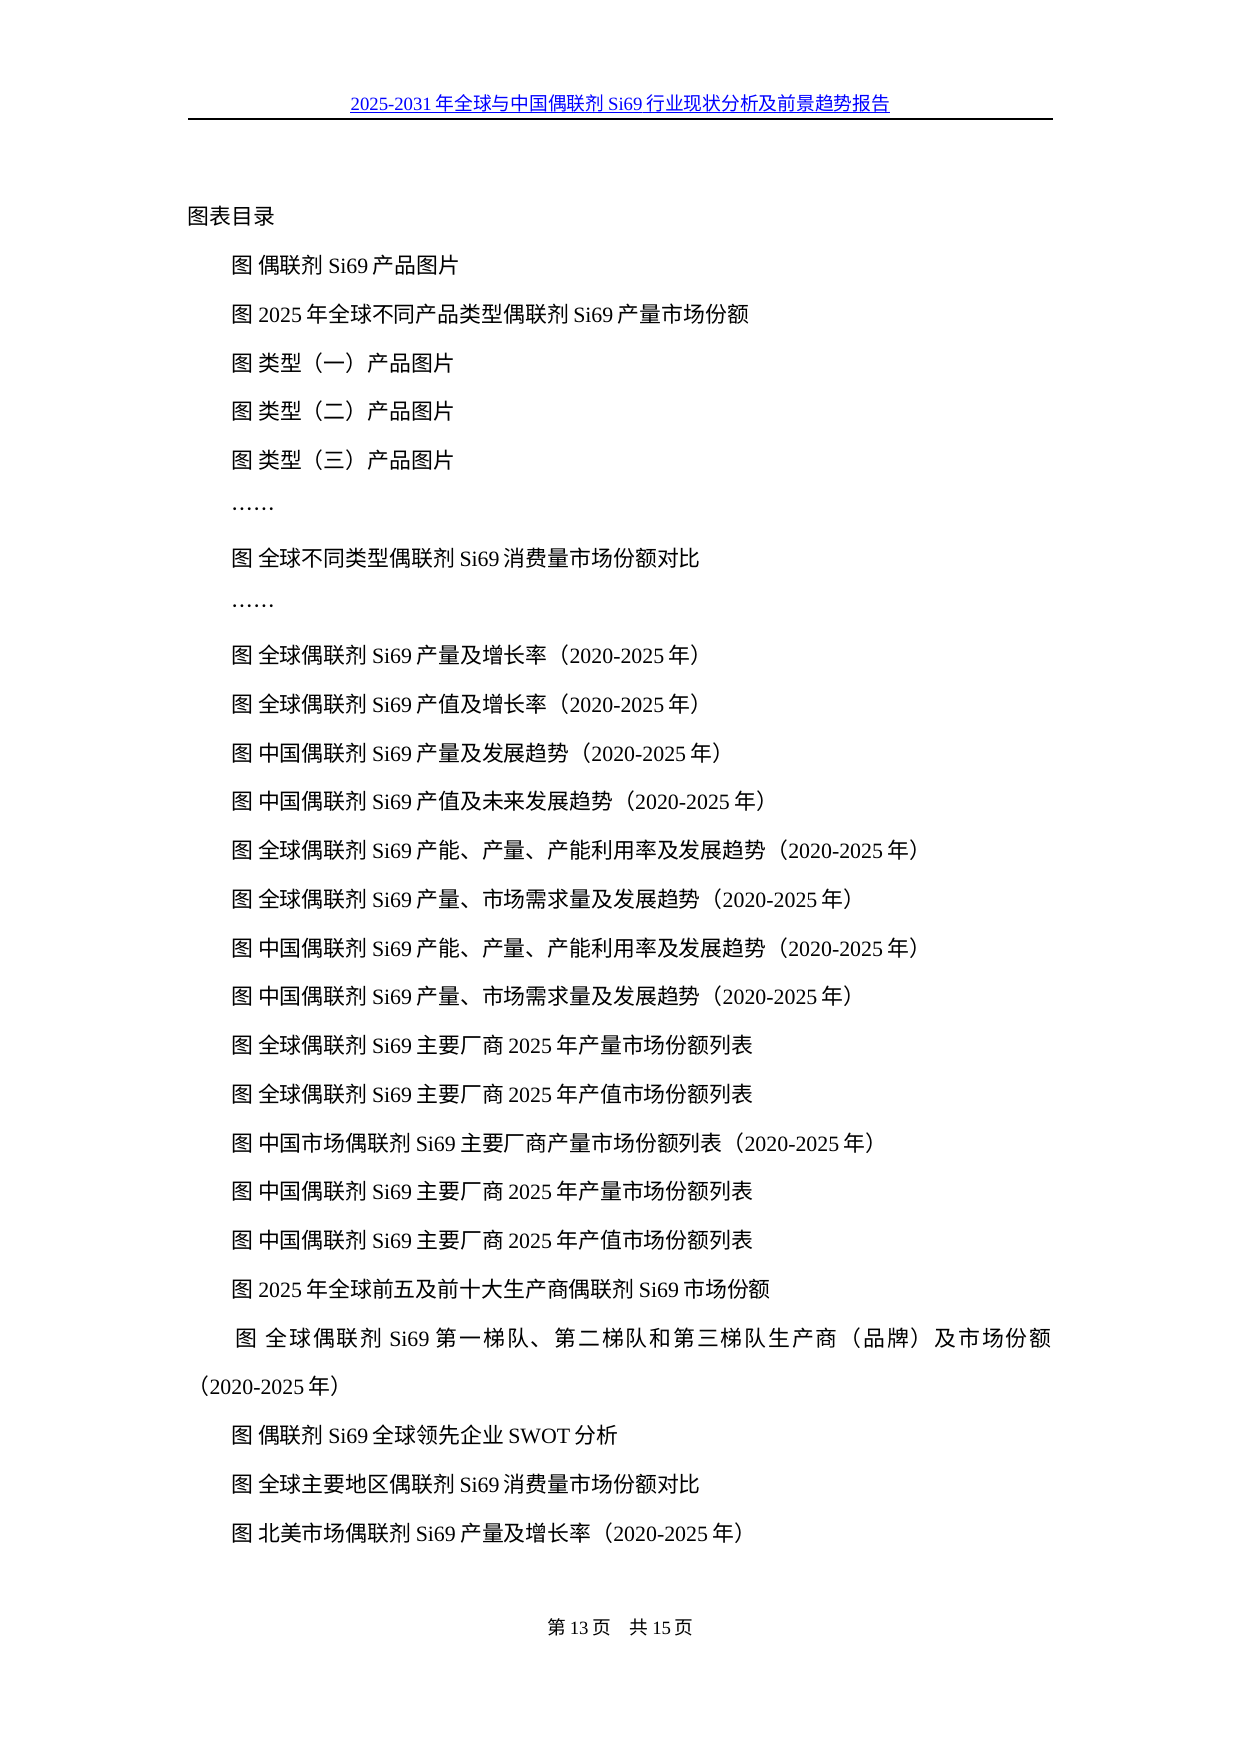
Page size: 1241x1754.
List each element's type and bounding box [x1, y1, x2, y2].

text [187, 150, 1053, 1548]
